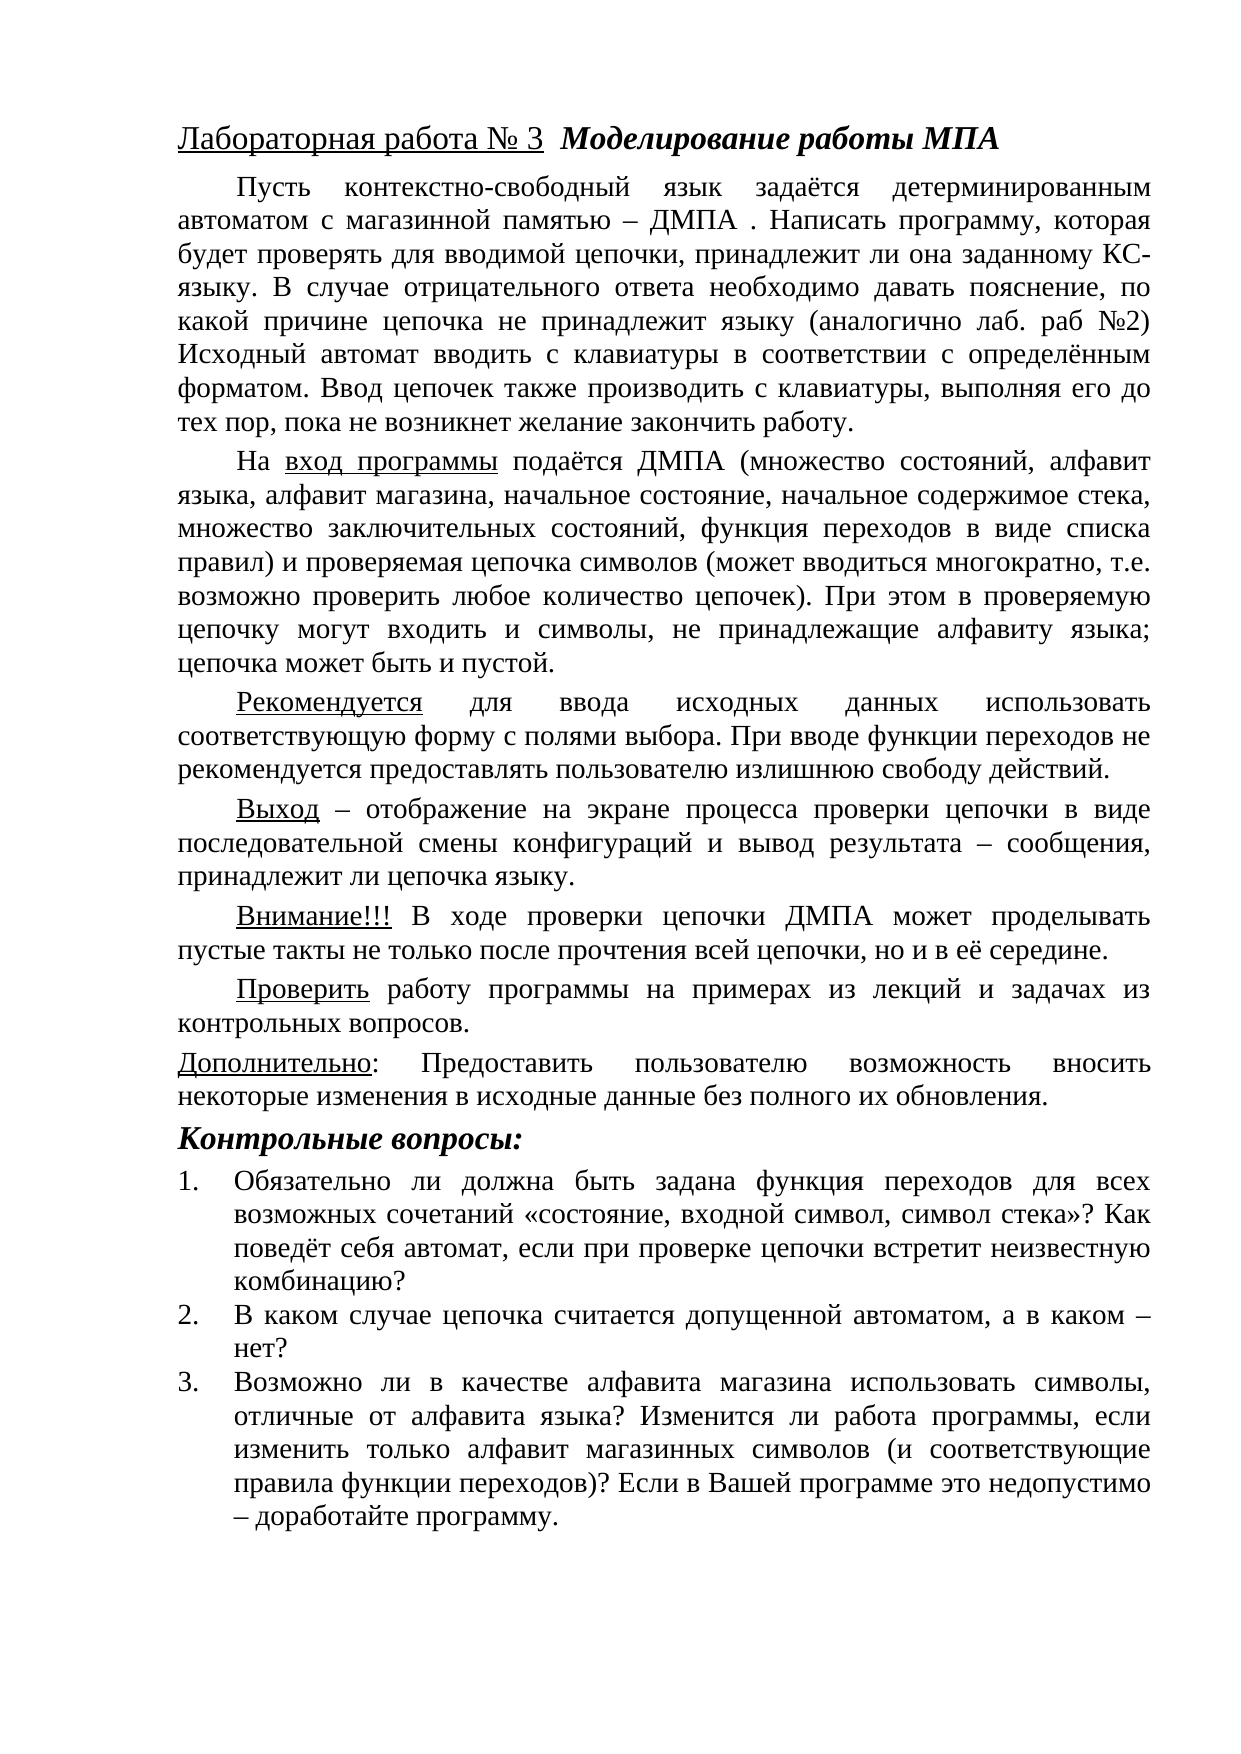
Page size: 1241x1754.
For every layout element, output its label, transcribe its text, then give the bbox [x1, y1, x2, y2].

text Лабораторная работа № 3 Моделирование работы МПА [177, 118, 1152, 156]
text Контрольные вопросы: [177, 1118, 1152, 1157]
list Обязательно ли должна быть задана функция переходов для всех возможных сочетаний «состояние, входной символ, символ стека»? Как поведёт себя автомат, если при проверке цепочки встретит неизвестную комбинацию? [177, 1163, 1152, 1297]
text Внимание!!! В ходе проверки цепочки ДМПА может проделывать пустые такты не только после прочтения всей цепочки, но и в её середине. [177, 898, 1152, 965]
list В каком случае цепочка считается допущенной автоматом, а в каком – нет? [177, 1297, 1152, 1364]
text Выход – отображение на экране процесса проверки цепочки в виде последовательной смены конфигураций и вывод результата – сообщения, принадлежит ли цепочка языку. [177, 791, 1152, 892]
list Возможно ли в качестве алфавита магазина использовать символы, отличные от алфавита языка? Изменится ли работа программы, если изменить только алфавит магазинных символов (и соответствующие правила функции переходов)? Если в Вашей программе это недопустимо – доработайте программу. [177, 1364, 1152, 1532]
text Пусть контекстно-свободный язык задаётся детерминированным автоматом с магазинной памятью – ДМПА . Написать программу, которая будет проверять для вводимой цепочки, принадлежит ли она заданному КС-языку. В случае отрицательного ответа необходимо давать пояснение, по какой причине цепочка не принадлежит языку (аналогично лаб. раб №2) Исходный автомат вводить с клавиатуры в соответствии с определённым форматом. Ввод цепочек также производить с клавиатуры, выполняя его до тех пор, пока не возникнет желание закончить работу. [177, 169, 1152, 437]
text Дополнительно: Предоставить пользователю возможность вносить некоторые изменения в исходные данные без полного их обновления. [177, 1045, 1152, 1112]
text На вход программы подаётся ДМПА (множество состояний, алфавит языка, алфавит магазина, начальное состояние, начальное содержимое стека, множество заключительных состояний, функция переходов в виде списка правил) и проверяемая цепочка символов (может вводиться многократно, т.е. возможно проверить любое количество цепочек). При этом в проверяемую цепочку могут входить и символы, не принадлежащие алфавиту языка; цепочка может быть и пустой. [177, 443, 1152, 678]
text Рекомендуется для ввода исходных данных использовать соответствующую форму с полями выбора. При вводе функции переходов не рекомендуется предоставлять пользователю излишнюю свободу действий. [177, 684, 1152, 785]
text Проверить работу программы на примерах из лекций и задачах из контрольных вопросов. [177, 972, 1152, 1039]
